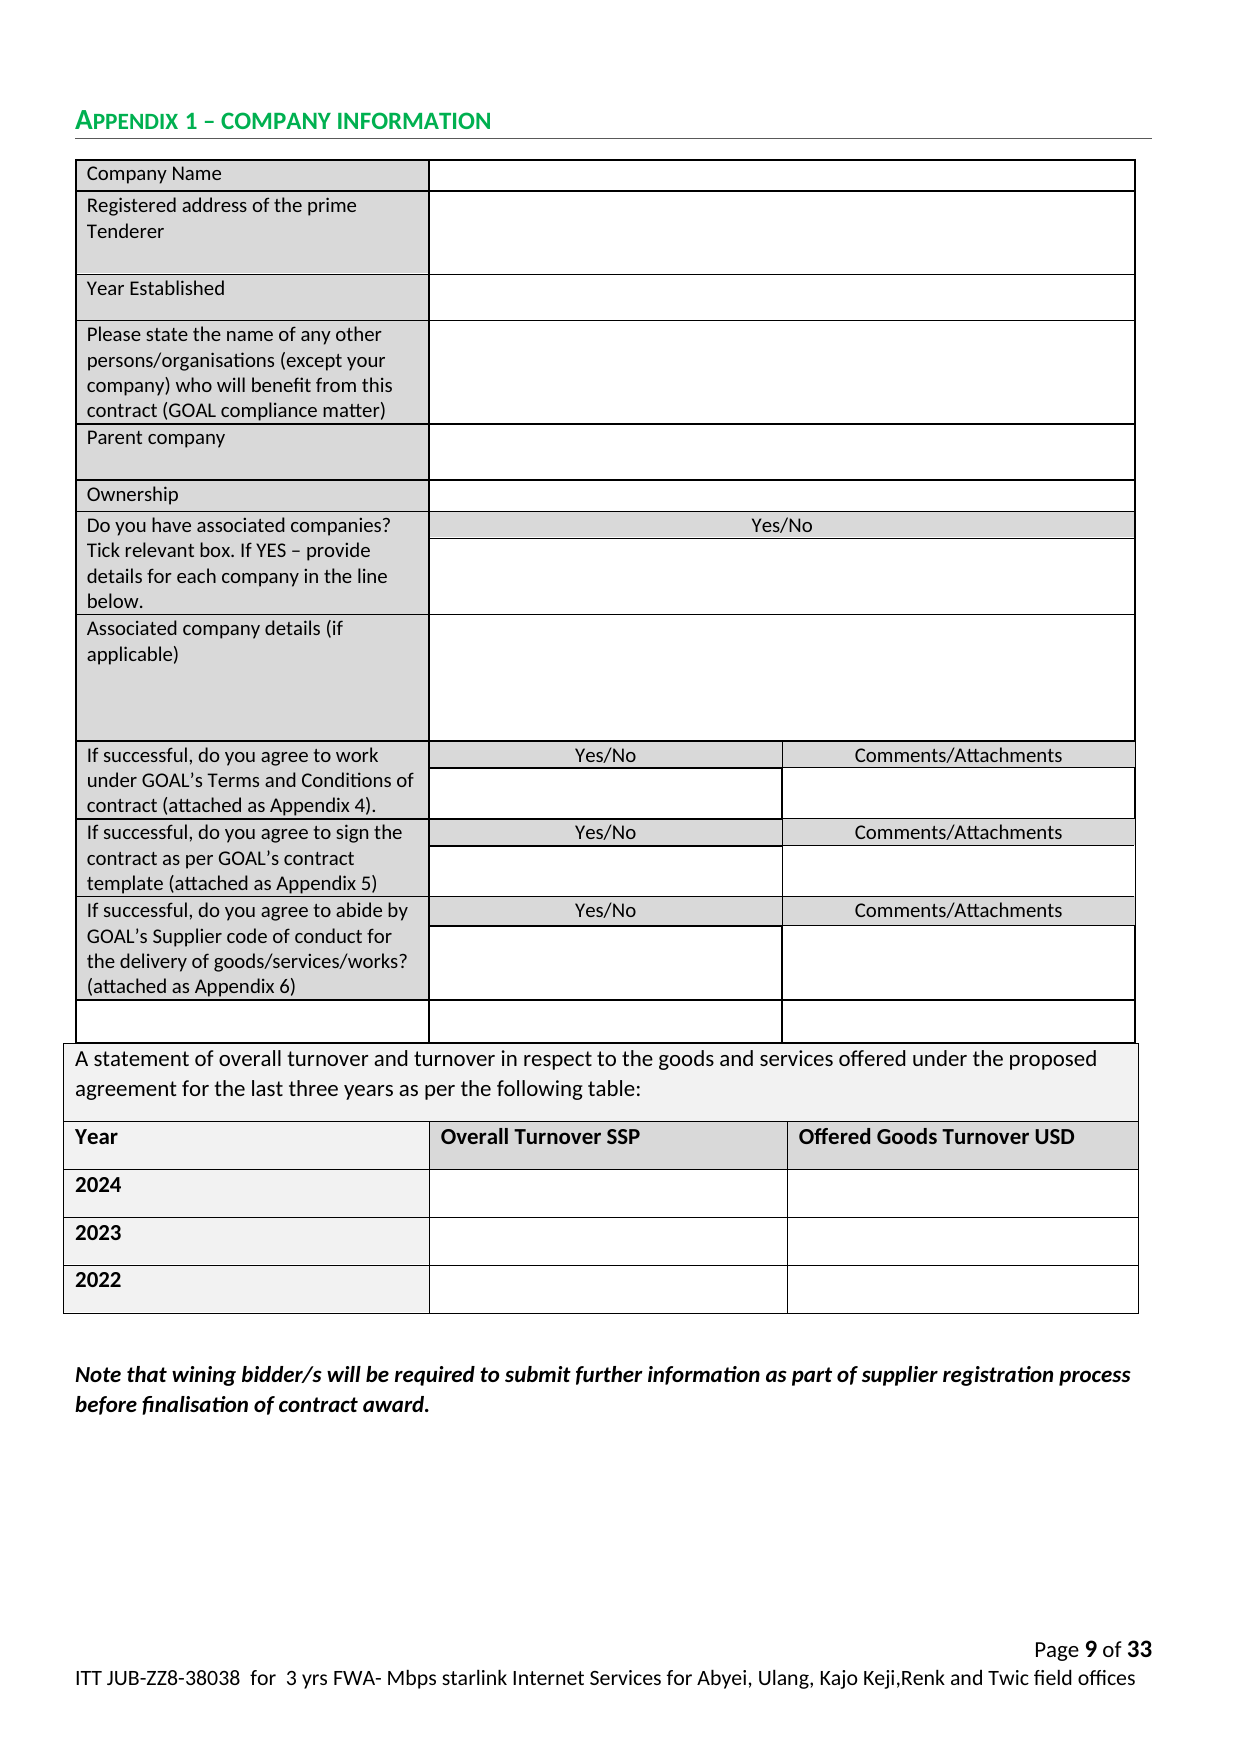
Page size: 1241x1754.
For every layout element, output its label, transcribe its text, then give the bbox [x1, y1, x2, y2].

table_header A statement of overall turnover and turnover in respect to the goods and services offered under the proposed agreement for the last three years as per the following table: [64, 1044, 1138, 1121]
table_cell 2022 [64, 1266, 429, 1312]
table_cell [430, 615, 1134, 740]
table_cell Yes/No [430, 742, 782, 767]
table_cell [430, 927, 781, 999]
table_cell If successful, do you agree to work under GOAL’s Terms and Conditions of contract (attached as Appendix 4). [77, 742, 428, 818]
table_cell 2024 [64, 1170, 429, 1217]
table_cell Ownership [77, 481, 428, 511]
table_cell Comments/Attachments [783, 742, 1135, 767]
table_cell [783, 926, 1134, 999]
table_cell Please state the name of any other persons/organisations (except your company) who will benefit from this contract (GOAL compliance matter) [77, 321, 428, 423]
table_cell [430, 192, 1134, 273]
table_cell [430, 1266, 787, 1312]
table_cell Comments/Attachments [783, 819, 1135, 845]
table_cell Yes/No [430, 512, 1134, 537]
table_cell Registered address of the prime Tenderer [77, 192, 428, 273]
table_cell Overall Turnover SSP [430, 1122, 787, 1169]
table_cell [430, 769, 781, 818]
table_cell Associated company details (if applicable) [77, 615, 428, 740]
table_cell [430, 539, 1134, 614]
table_cell [430, 1170, 787, 1217]
text Appendix 1 – COMPANY INFORMATION [75, 101, 1152, 138]
table_cell Yes/No [430, 897, 782, 925]
table_cell [430, 425, 1134, 479]
table_cell 2023 [64, 1218, 429, 1264]
table_cell Parent company [77, 425, 428, 479]
table_cell [430, 1218, 787, 1264]
table_cell [430, 481, 1134, 511]
table_cell Yes/No [430, 820, 782, 845]
table_cell [77, 1001, 428, 1042]
table_cell Offered Goods Turnover USD [788, 1122, 1138, 1169]
table_cell [788, 1170, 1138, 1217]
table_cell Do you have associated companies? Tick relevant box. If YES – provide details for each company in the line below. [77, 512, 428, 614]
table_cell Year Established [77, 275, 428, 320]
table_cell Year [64, 1122, 429, 1169]
table_cell [430, 321, 1134, 423]
table_cell [430, 275, 1134, 320]
table_cell If successful, do you agree to sign the contract as per GOAL’s contract template (attached as Appendix 5) [77, 820, 428, 896]
table_cell [430, 847, 782, 896]
table_header Company Name [77, 161, 428, 190]
table_cell [783, 1001, 1134, 1042]
table_cell [788, 1266, 1138, 1312]
table_cell If successful, do you agree to abide by GOAL’s Supplier code of conduct for the delivery of goods/services/works? (attached as Appendix 6) [77, 897, 428, 999]
table_cell [783, 768, 1134, 818]
table_cell [788, 1218, 1138, 1264]
text Note that wining bidder/s will be required to submit further information as part of supplier registration process before finalisation of contract award. [75, 1360, 1152, 1418]
table_header [430, 161, 1134, 190]
table_cell Comments/Attachments [783, 896, 1135, 925]
table_cell [430, 1001, 781, 1042]
table_cell [783, 845, 1135, 896]
